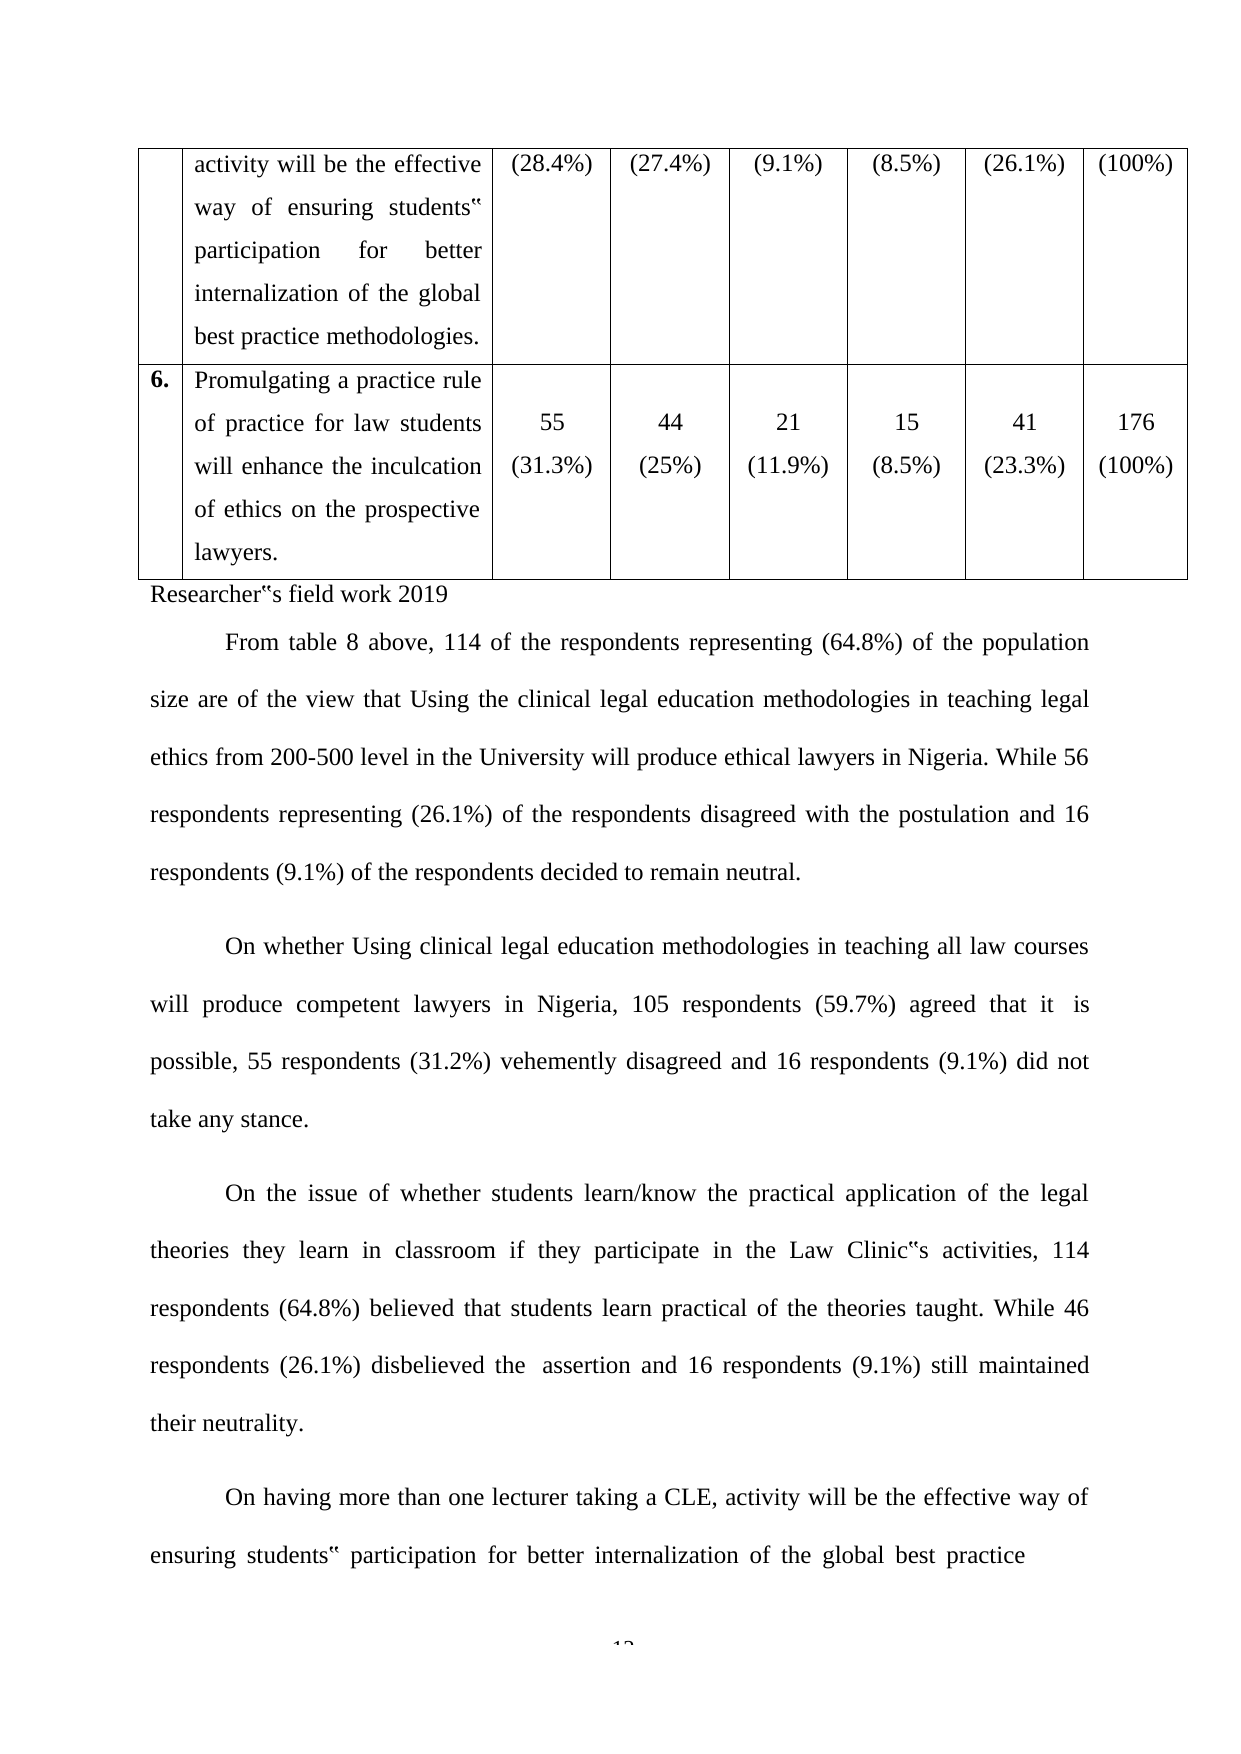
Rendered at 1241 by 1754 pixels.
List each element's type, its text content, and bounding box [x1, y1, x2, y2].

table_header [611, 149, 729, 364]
text On having more than one lecturer taking a CLE, activity will be the effective way of ensuring students‟ participation for better internalization of the global best practice [150, 1482, 1090, 1568]
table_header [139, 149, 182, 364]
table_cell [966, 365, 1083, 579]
text Researcher‟s field work 2019 [150, 580, 1198, 608]
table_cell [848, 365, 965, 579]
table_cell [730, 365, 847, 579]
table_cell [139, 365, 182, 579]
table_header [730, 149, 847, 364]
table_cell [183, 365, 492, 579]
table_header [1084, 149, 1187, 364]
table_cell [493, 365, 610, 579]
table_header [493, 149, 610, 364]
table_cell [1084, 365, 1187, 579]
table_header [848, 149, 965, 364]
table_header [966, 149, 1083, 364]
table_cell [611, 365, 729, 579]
text From table 8 above, 114 of the respondents representing (64.8%) of the population size are of the view that Using the clinical legal education methodologies in teaching legal ethics from 200-500 level in the University will produce ethical lawyers in Nigeria. While 56 respondents representing (26.1%) of the respondents disagreed with the postulation and 16 respondents (9.1%) of the respondents decided to remain neutral. [150, 627, 1091, 886]
text On whether Using clinical legal education methodologies in teaching all law courses will produce competent lawyers in Nigeria, 105 respondents (59.7%) agreed that it is possible, 55 respondents (31.2%) vehemently disagreed and 16 respondents (9.1%) did not take any stance. [150, 931, 1090, 1133]
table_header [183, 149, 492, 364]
text On the issue of whether students learn/know the practical application of the legal theories they learn in classroom if they participate in the Law Clinic‟s activities, 114 respondents (64.8%) believed that students learn practical of the theories taught. While 46 respondents (26.1%) disbelieved the assertion and 16 respondents (9.1%) still maintained their neutrality. [150, 1178, 1090, 1437]
